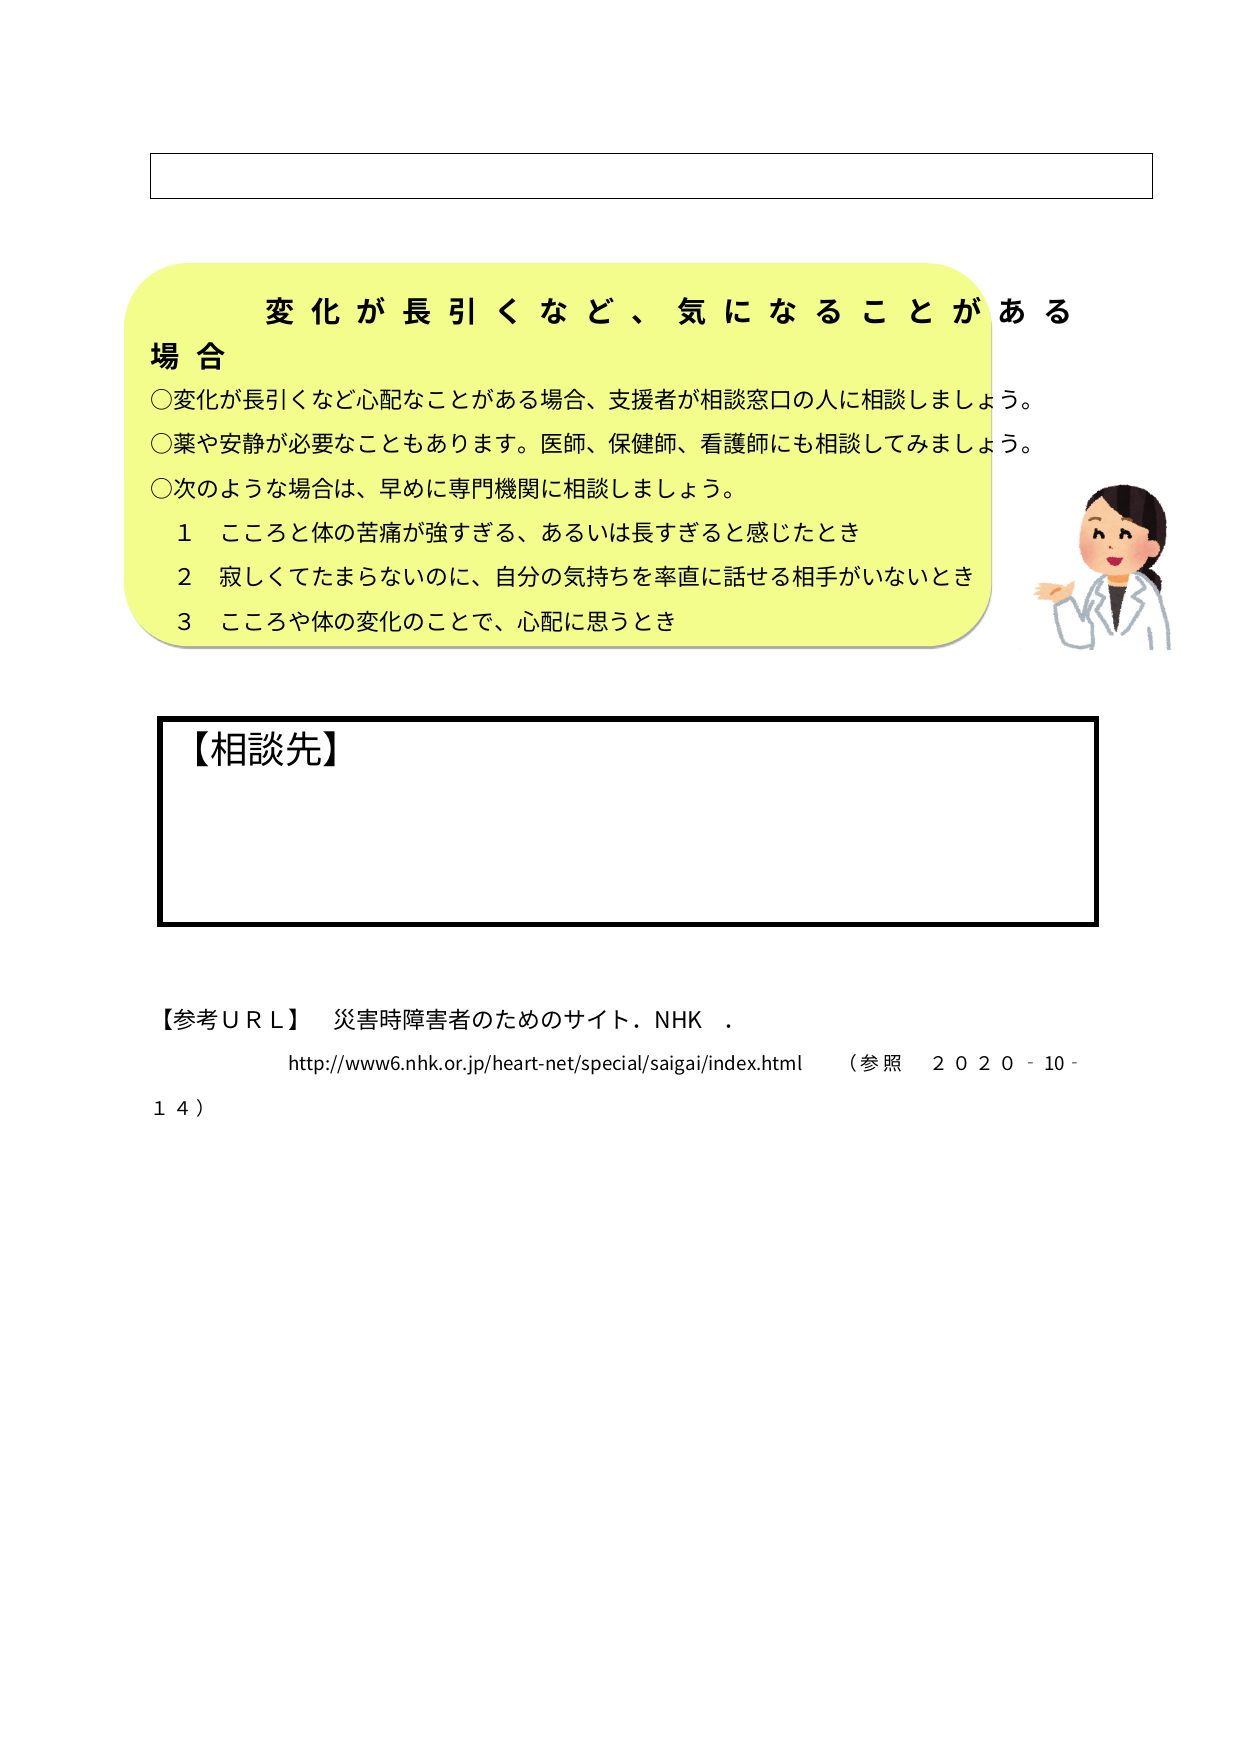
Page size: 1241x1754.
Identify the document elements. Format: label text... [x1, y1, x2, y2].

text ○薬や安静が必要なこともあります。医師、保健師、看護師にも相談してみましょう。 [150, 421, 1090, 465]
text ２ 寂しくてたまらないのに、自分の気持ちを率直に話せる相手がいないとき [150, 553, 1090, 598]
text １ こころと体の苦痛が強すぎる、あるいは長すぎると感じたとき [150, 509, 1090, 553]
text ○次のような場合は、早めに専門機関に相談しましょう。 [150, 465, 1090, 509]
text 【参考ＵＲＬ】 災害時障害者のためのサイト．NHK． [150, 996, 1090, 1041]
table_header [151, 154, 1152, 198]
text ○変化が長引くなど心配なことがある場合、支援者が相談窓口の人に相談しましょう。 [150, 376, 1090, 421]
text ３ こころや体の変化のことで、心配に思うとき [150, 598, 1090, 642]
picture [1020, 480, 1241, 650]
text http://www6.nhk.or.jp/heart-net/special/saigai/index.html （参照 ２０２０‐10‐１４） [150, 1041, 1090, 1129]
text 変化が長引くなど、気になることがある場合 [150, 288, 1090, 376]
